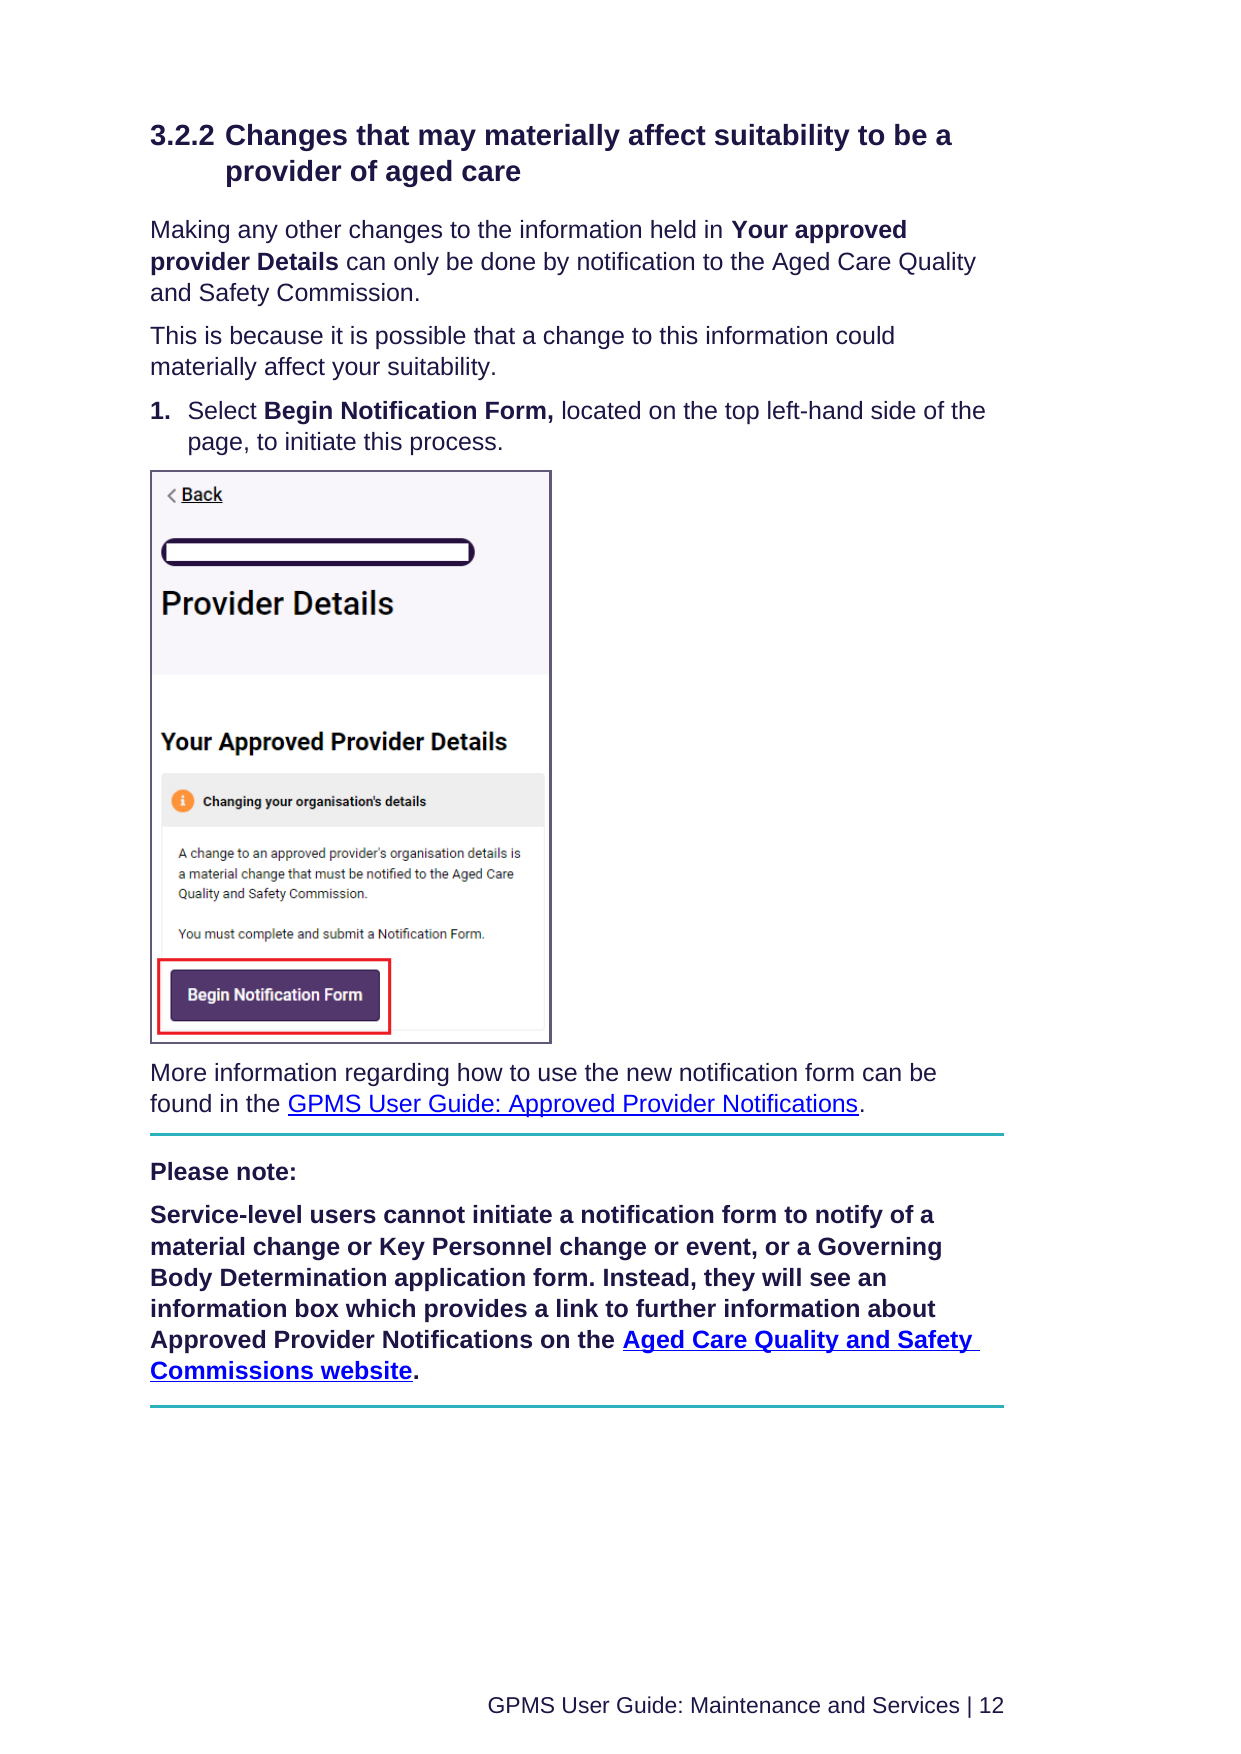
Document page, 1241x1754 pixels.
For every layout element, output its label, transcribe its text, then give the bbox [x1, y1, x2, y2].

picture [152, 472, 549, 1042]
text Please note: [150, 1136, 1004, 1177]
text Making any other changes to the information held in Your approved provider Details can only be done by notification to the Aged Care Quality and Safety Commission. [150, 215, 1004, 306]
text Service-level users cannot initiate a notification form to notify of a material change or Key Personnel change or event, or a Governing Body Determination application form. Instead, they will see an information box which provides a link to further information about Approved Provider Notifications on the Aged Care Quality and Safety Commissions website. [150, 1177, 1004, 1405]
text More information regarding how to use the new notification form can be found in the GPMS User Guide: Approved Provider Notifications. [150, 1058, 1004, 1118]
text This is because it is possible that a change to this information could materially affect your suitability. [150, 321, 1004, 381]
subtitle Changes that may materially affect suitability to be a provider of aged care [150, 118, 1004, 188]
list Select Begin Notification Form, located on the top left-hand side of the page, to initiate this process. [150, 396, 1004, 455]
